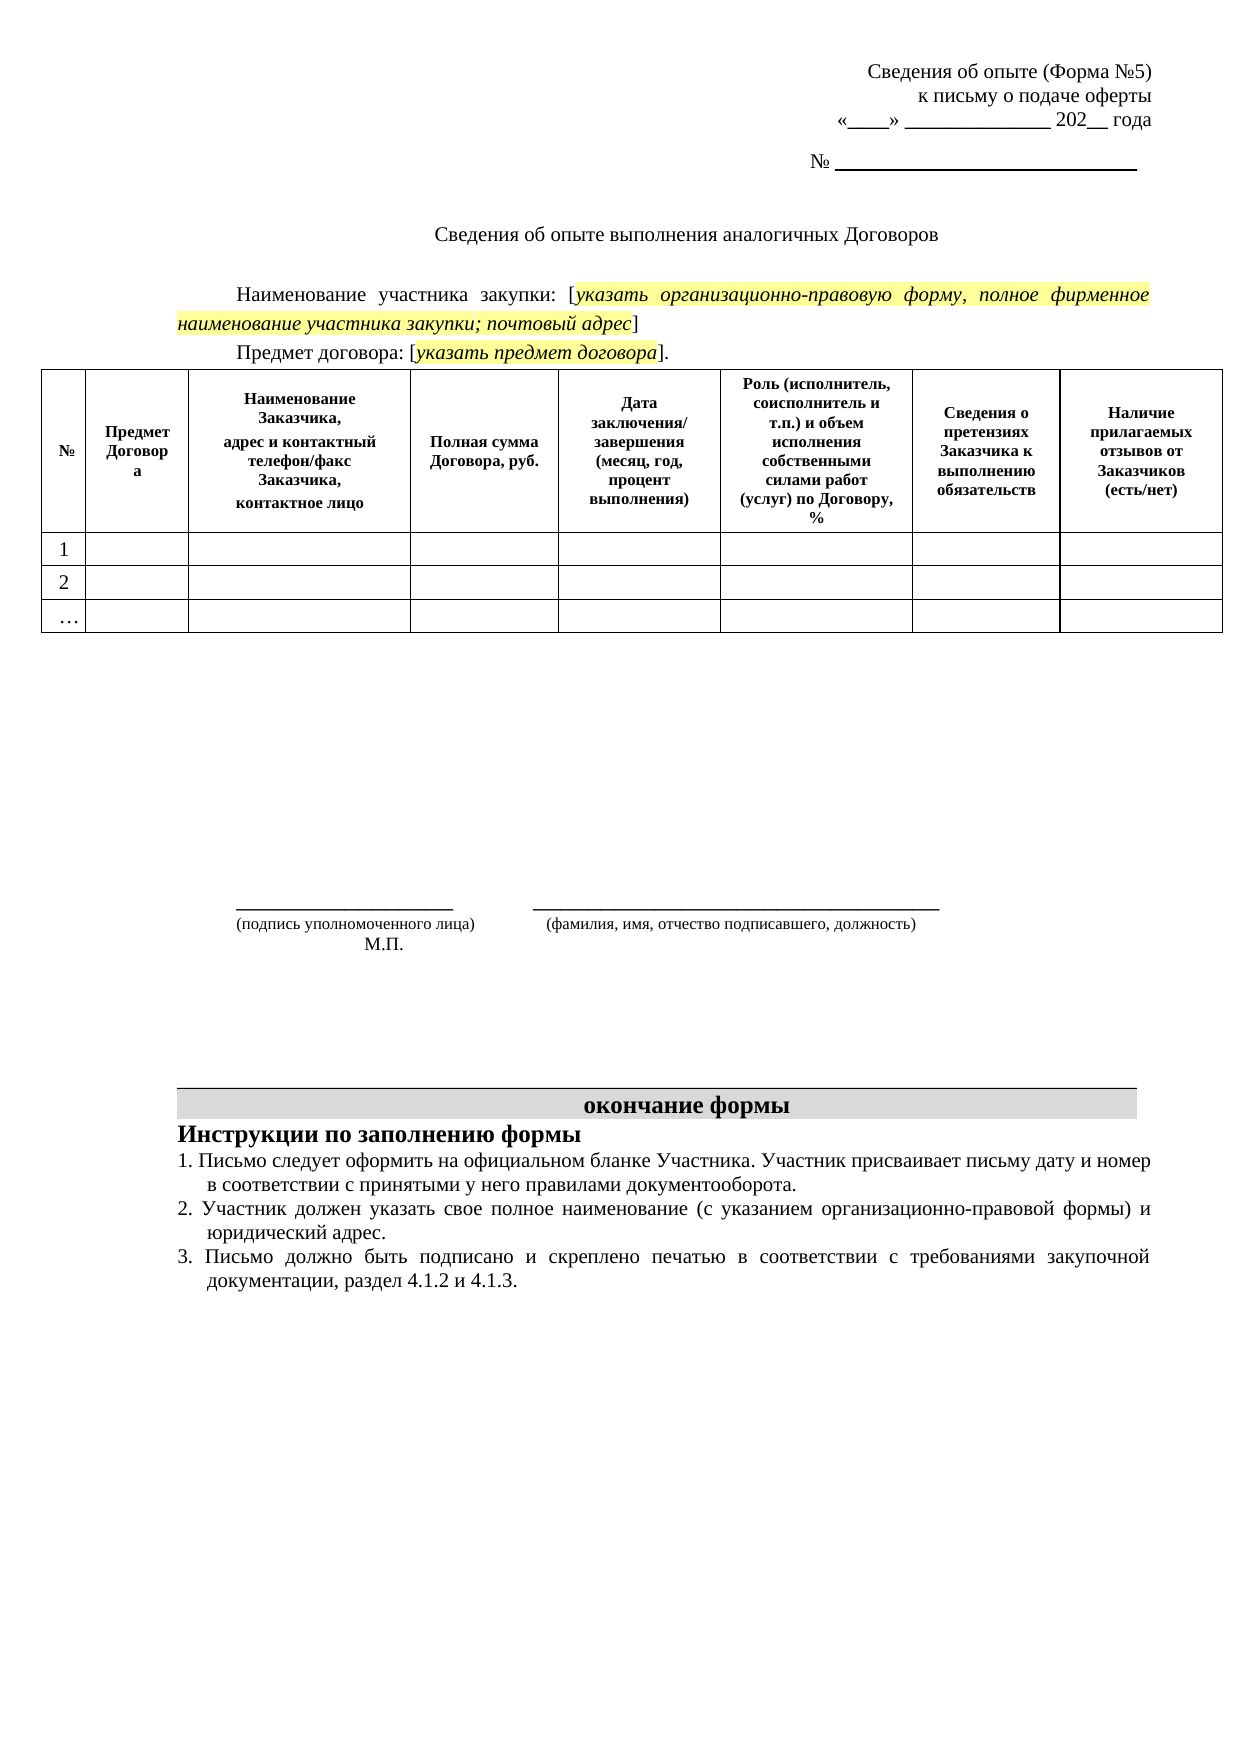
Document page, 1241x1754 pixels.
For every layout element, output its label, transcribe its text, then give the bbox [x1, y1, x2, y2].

table_cell [913, 533, 1059, 565]
table_header Наличие прилагаемых отзывов от Заказчиков (есть/нет) [1061, 370, 1222, 532]
table_header № [42, 370, 85, 532]
text 3. Письмо должно быть подписано и скреплено печатью в соответствии с требованиями закупочной документации, раздел 4.1.2 и 4.1.3. [177, 1244, 1152, 1292]
table_cell [913, 600, 1059, 632]
text окончание формы [177, 1089, 1137, 1119]
text (подпись уполномоченного лица) (фамилия, имя, отчество подписавшего, должность) [177, 914, 1137, 933]
text Сведения об опыте выполнения аналогичных Договоров [177, 222, 1137, 246]
table_cell [1061, 533, 1222, 565]
table_cell 1 [42, 533, 85, 565]
table_cell [559, 600, 720, 632]
text М.П. [177, 933, 1137, 954]
table_cell [721, 566, 912, 598]
table_header Предмет Договора [86, 370, 188, 532]
table_cell [86, 533, 188, 565]
table_header Наименование Заказчика, адрес и контактный телефон/факс Заказчика, контактное лицо [189, 370, 410, 532]
table_cell [189, 566, 410, 598]
text Предмет договора: [указать предмет договора]. [657, 340, 1152, 364]
table_cell [721, 533, 912, 565]
text «____» ______________ 202__ года [177, 107, 1152, 131]
table_cell [1061, 566, 1222, 598]
table_cell [189, 533, 410, 565]
table_cell [411, 600, 558, 632]
table_cell [411, 566, 558, 598]
text Сведения об опыте (Форма №5) [177, 59, 1152, 83]
table_cell 2 [42, 566, 85, 598]
table_cell [913, 566, 1059, 598]
text Наименование участника закупки: [указать организационно-правовую форму, полное фирменное наименование участника закупки; почтовый адрес] [177, 282, 1152, 335]
table_cell [189, 600, 410, 632]
table_header Полная сумма Договора, руб. [411, 370, 558, 532]
text 2. Участник должен указать свое полное наименование (с указанием организационно-правовой формы) и юридический адрес. [177, 1196, 1152, 1244]
table_cell [721, 600, 912, 632]
table_cell [86, 600, 188, 632]
table_cell [559, 566, 720, 598]
table_cell [86, 566, 188, 598]
text ________________ ______________________________ [177, 882, 1137, 914]
table_cell [1061, 600, 1222, 632]
table_cell [411, 533, 558, 565]
table_cell [559, 533, 720, 565]
text к письму о подаче оферты [177, 83, 1152, 107]
table_header Сведения о претензиях Заказчика к выполнению обязательств [913, 370, 1059, 532]
text Предмет договора: [указать предмет договора]. [177, 340, 416, 364]
table_header Дата заключения/ завершения (месяц, год, процент выполнения) [559, 370, 720, 532]
text 1. Письмо следует оформить на официальном бланке Участника. Участник присваивает письму дату и номер в соответствии с принятыми у него правилами документооборота. [177, 1148, 1152, 1196]
text № _____________________________ [177, 148, 1137, 173]
table_header Роль (исполнитель, соисполнитель и т.п.) и объем исполнения собственными силами работ (услуг) по Договору, % [721, 370, 912, 532]
table_cell … [42, 600, 85, 632]
text Инструкции по заполнению формы [177, 1119, 1152, 1148]
